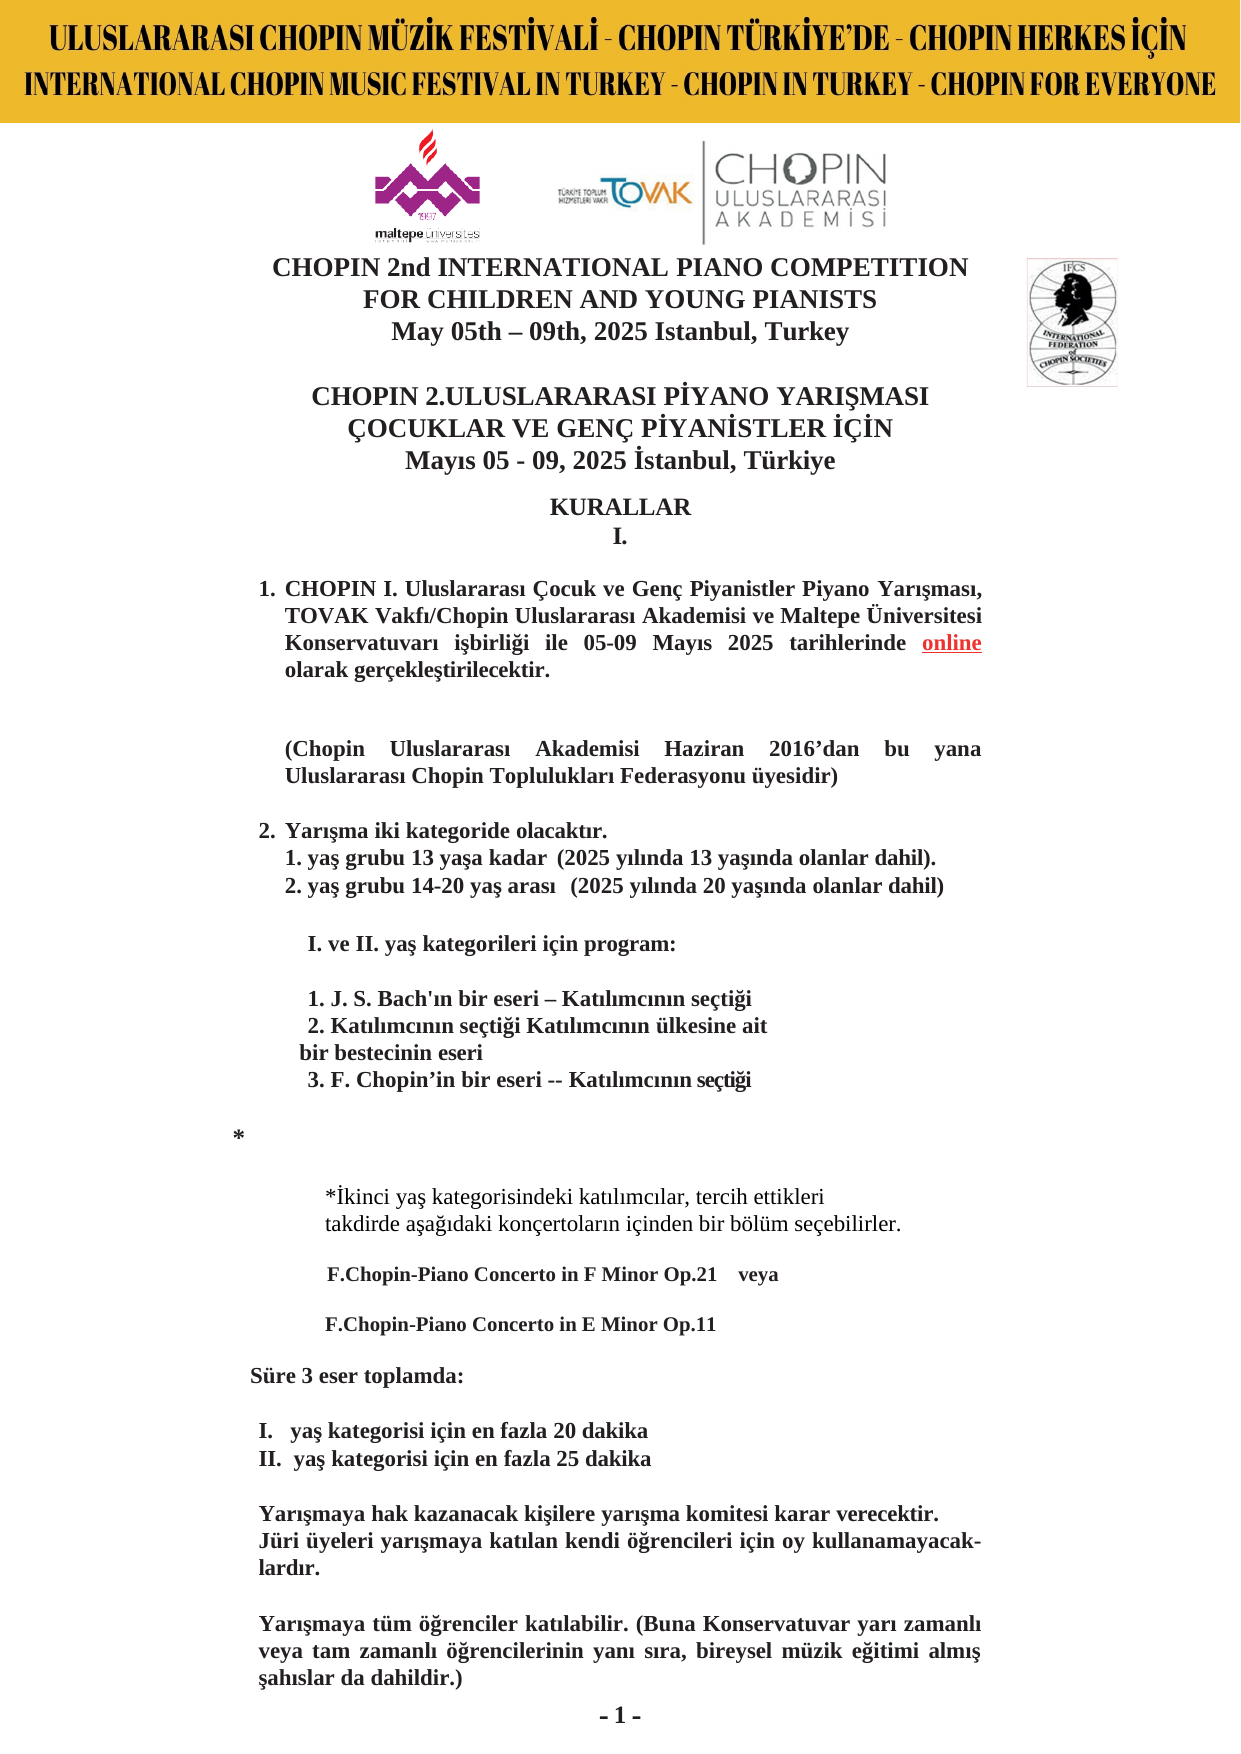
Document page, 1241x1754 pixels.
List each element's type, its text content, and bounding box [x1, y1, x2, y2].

picture [375, 129, 480, 243]
subtitle KURALLAR I. [544, 492, 696, 550]
text Süre 3 eser toplamda: [175, 1363, 768, 1389]
text 3. F. Chopin’in bir eseri -- Katılımcının seçtiği * [232, 1066, 768, 1152]
text F.Chopin-Piano Concerto in E Minor Op.11 [250, 1312, 768, 1336]
picture [0, 0, 1241, 123]
text CHOPIN 2nd INTERNATIONAL PIANO COMPETITION FOR CHILDREN AND YOUNG PIANISTS [245, 251, 995, 314]
list yaş grubu 14-20 yaş arası (2025 yılında 20 yaşında olanlar dahil) [284, 872, 1130, 898]
text F.Chopin-Piano Concerto in F Minor Op.21 veya [252, 1262, 793, 1286]
text 2. Katılımcının seçtiği Katılımcının ülkesine ait bir bestecinin eseri [299, 1012, 768, 1065]
text May 05th – 09th, 2025 Istanbul, Turkey [245, 315, 995, 346]
text 1. J. S. Bach'ın bir eseri – Katılımcının seçtiği [232, 985, 768, 1011]
text I. ve II. yaş kategorileri için program: [307, 930, 1130, 956]
text CHOPIN 2.ULUSLARARASI PİYANO YARIŞMASI ÇOCUKLAR VE GENÇ PİYANİSTLER İÇİN [245, 380, 995, 443]
text Yarışmaya tüm öğrenciler katılabilir. (Buna Konservatuvar yarı zamanlı veya tam zamanlı öğrencilerinin yanı sıra, bireysel müzik eğitimi almış şahıslar da dahildir.) [258, 1610, 982, 1690]
subtitle takdirde aşağıdaki konçertoların içinden bir bölüm seçebilirler. [256, 1210, 1130, 1236]
text Mayıs 05 - 09, 2025 İstanbul, Türkiye [245, 444, 995, 476]
text Yarışmaya hak kazanacak kişilere yarışma komitesi karar verecektir. [258, 1500, 1130, 1526]
list yaş kategorisi için en fazla 25 dakika [258, 1445, 1130, 1471]
list Yarışma iki kategoride olacaktır. [258, 817, 1130, 843]
list yaş kategorisi için en fazla 20 dakika [258, 1417, 1130, 1444]
list yaş grubu 13 yaşa kadar (2025 yılında 13 yaşında olanlar dahil). [284, 844, 1130, 871]
text Jüri üyeleri yarışmaya katılan kendi öğrencileri için oy kullanamayacak- lardır. [258, 1527, 982, 1581]
text (Chopin Uluslararası Akademisi Haziran 2016’dan bu yana Uluslararası Chopin Toplulukları Federasyonu üyesidir) [284, 735, 982, 788]
picture [557, 139, 888, 246]
picture [1026, 258, 1118, 387]
list CHOPIN I. Uluslararası Çocuk ve Genç Piyanistler Piyano Yarışması, TOVAK Vakfı/Chopin Uluslararası Akademisi ve Maltepe Üniversitesi Konservatuvarı işbirliği ile 05-09 Mayıs 2025 tarihlerinde online olarak gerçekleştirilecektir. [258, 575, 982, 683]
subtitle *İkinci yaş kategorisindeki katılımcılar, tercih ettikleri [256, 1183, 1130, 1210]
